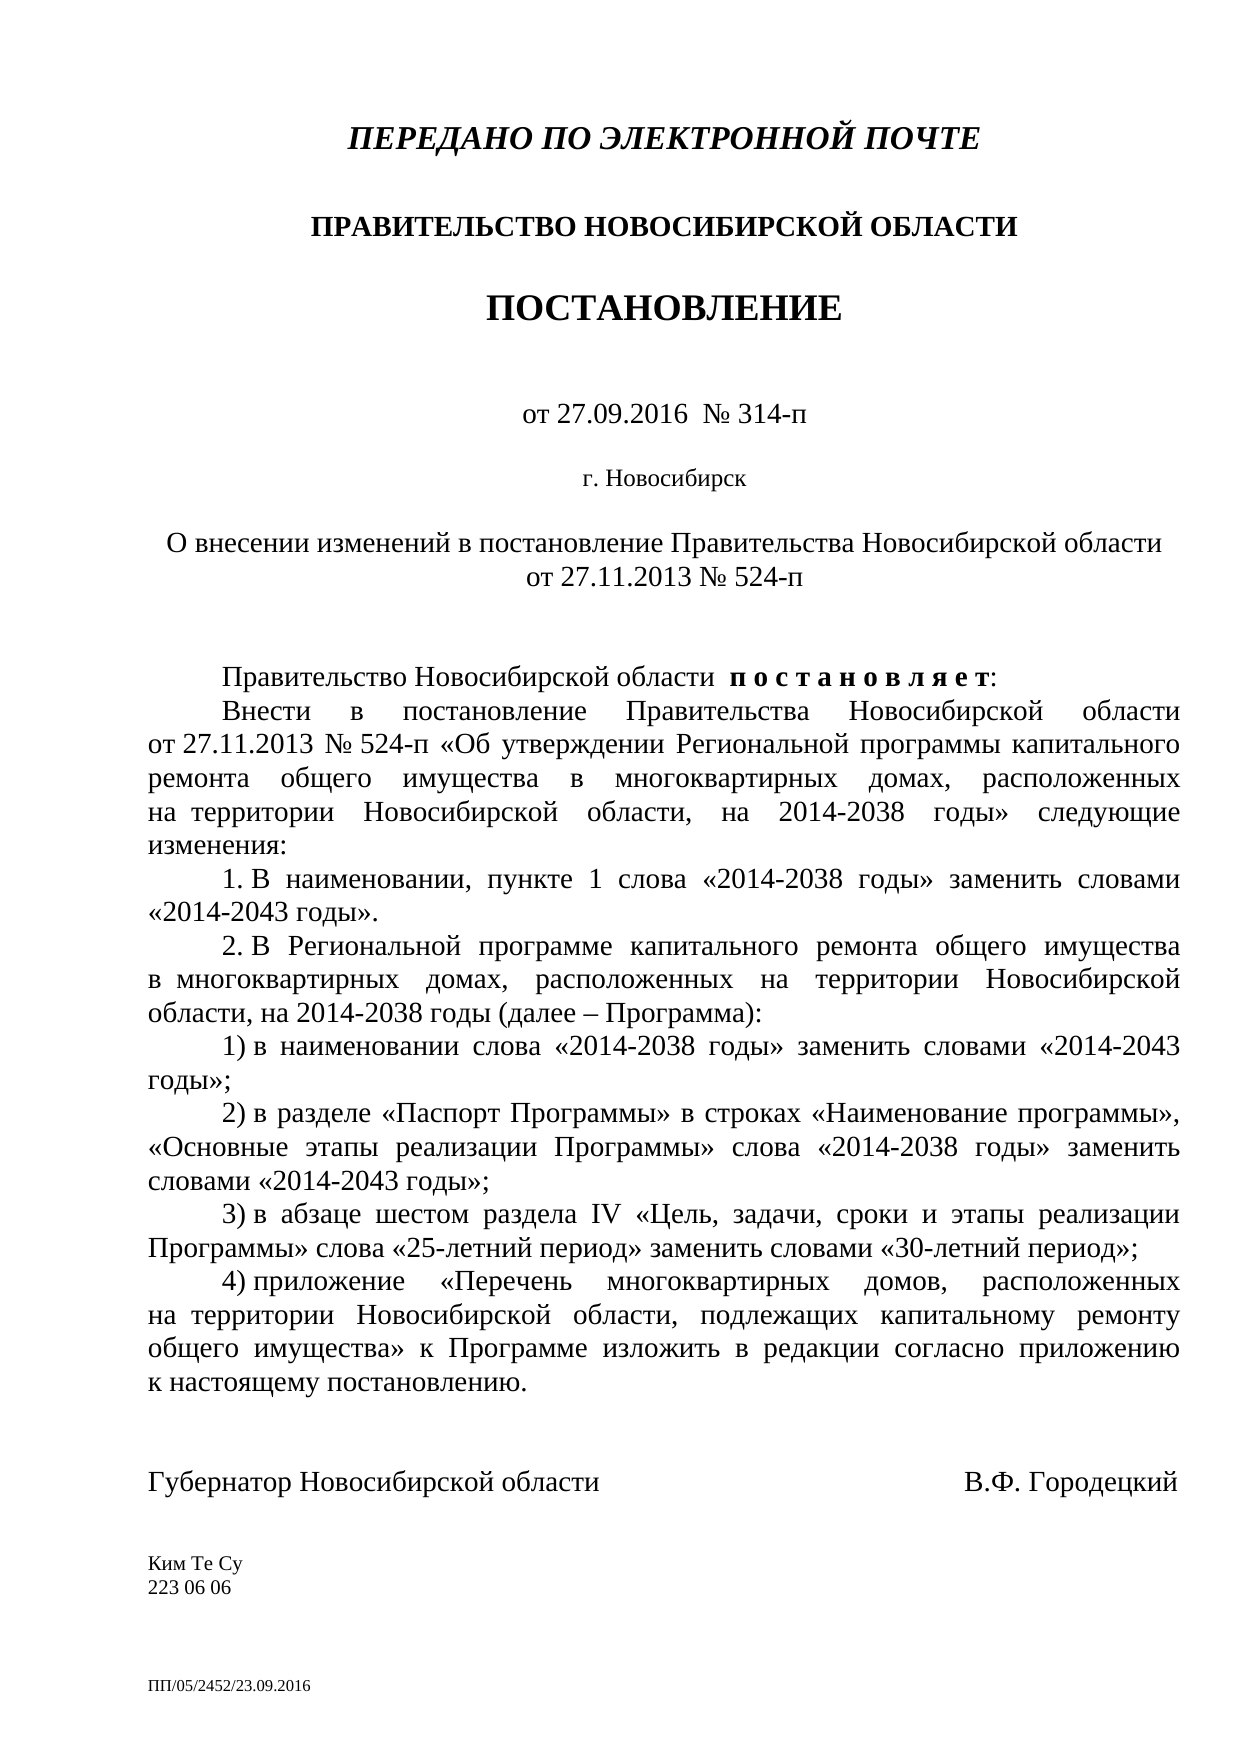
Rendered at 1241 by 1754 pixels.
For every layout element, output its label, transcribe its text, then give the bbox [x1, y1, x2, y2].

text ПЕРЕДАНО ПО ЭЛЕКТРОННОЙ ПОЧТЕ [148, 118, 1181, 156]
text 2. В Региональной программе капитального ремонта общего имущества в многоквартирных домах, расположенных на территории Новосибирской области, на 2014-2038 годы (далее – Программа): [148, 928, 1181, 1028]
text ПРАВИТЕЛЬСТВО НОВОСИБИРСКОЙ ОБЛАСТИ [148, 209, 1181, 243]
text от 27.09.2016 № 314-п [148, 396, 1181, 429]
text ПОСТАНОВЛЕНИЕ [148, 286, 1181, 329]
text 3) в абзаце шестом раздела IV «Цель, задачи, сроки и этапы реализации Программы» слова «25-летний период» заменить словами «30-летний период»; [148, 1196, 1181, 1263]
text 1. В наименовании, пункте 1 слова «2014-2038 годы» заменить словами «2014-2043 годы». [148, 861, 1181, 928]
text 4) приложение «Перечень многоквартирных домов, расположенных на территории Новосибирской области, подлежащих капитальному ремонту общего имущества» к Программе изложить в редакции согласно приложению к настоящему постановлению. [148, 1263, 1181, 1397]
text Правительство Новосибирской области п о с т а н о в л я е т: [148, 659, 1181, 693]
text Ким Те Су [148, 1551, 1181, 1575]
text О внесении изменений в постановление Правительства Новосибирской области от 27.11.2013 № 524-п [148, 525, 1181, 592]
text 223 06 06 [148, 1575, 1181, 1599]
text 1) в наименовании слова «2014-2038 годы» заменить словами «2014-2043 годы»; [148, 1028, 1181, 1096]
text г. Новосибирск [148, 463, 1181, 492]
text 2) в разделе «Паспорт Программы» в строках «Наименование программы», «Основные этапы реализации Программы» слова «2014-2038 годы» заменить словами «2014-2043 годы»; [148, 1096, 1181, 1196]
text Внести в постановление Правительства Новосибирской области от 27.11.2013 № 524-п «Об утверждении Региональной программы капитального ремонта общего имущества в многоквартирных домах, расположенных на территории Новосибирской области, на 2014-2038 годы» следующие изменения: [148, 693, 1181, 861]
text Губернатор Новосибирской области В.Ф. Городецкий [148, 1464, 1181, 1498]
